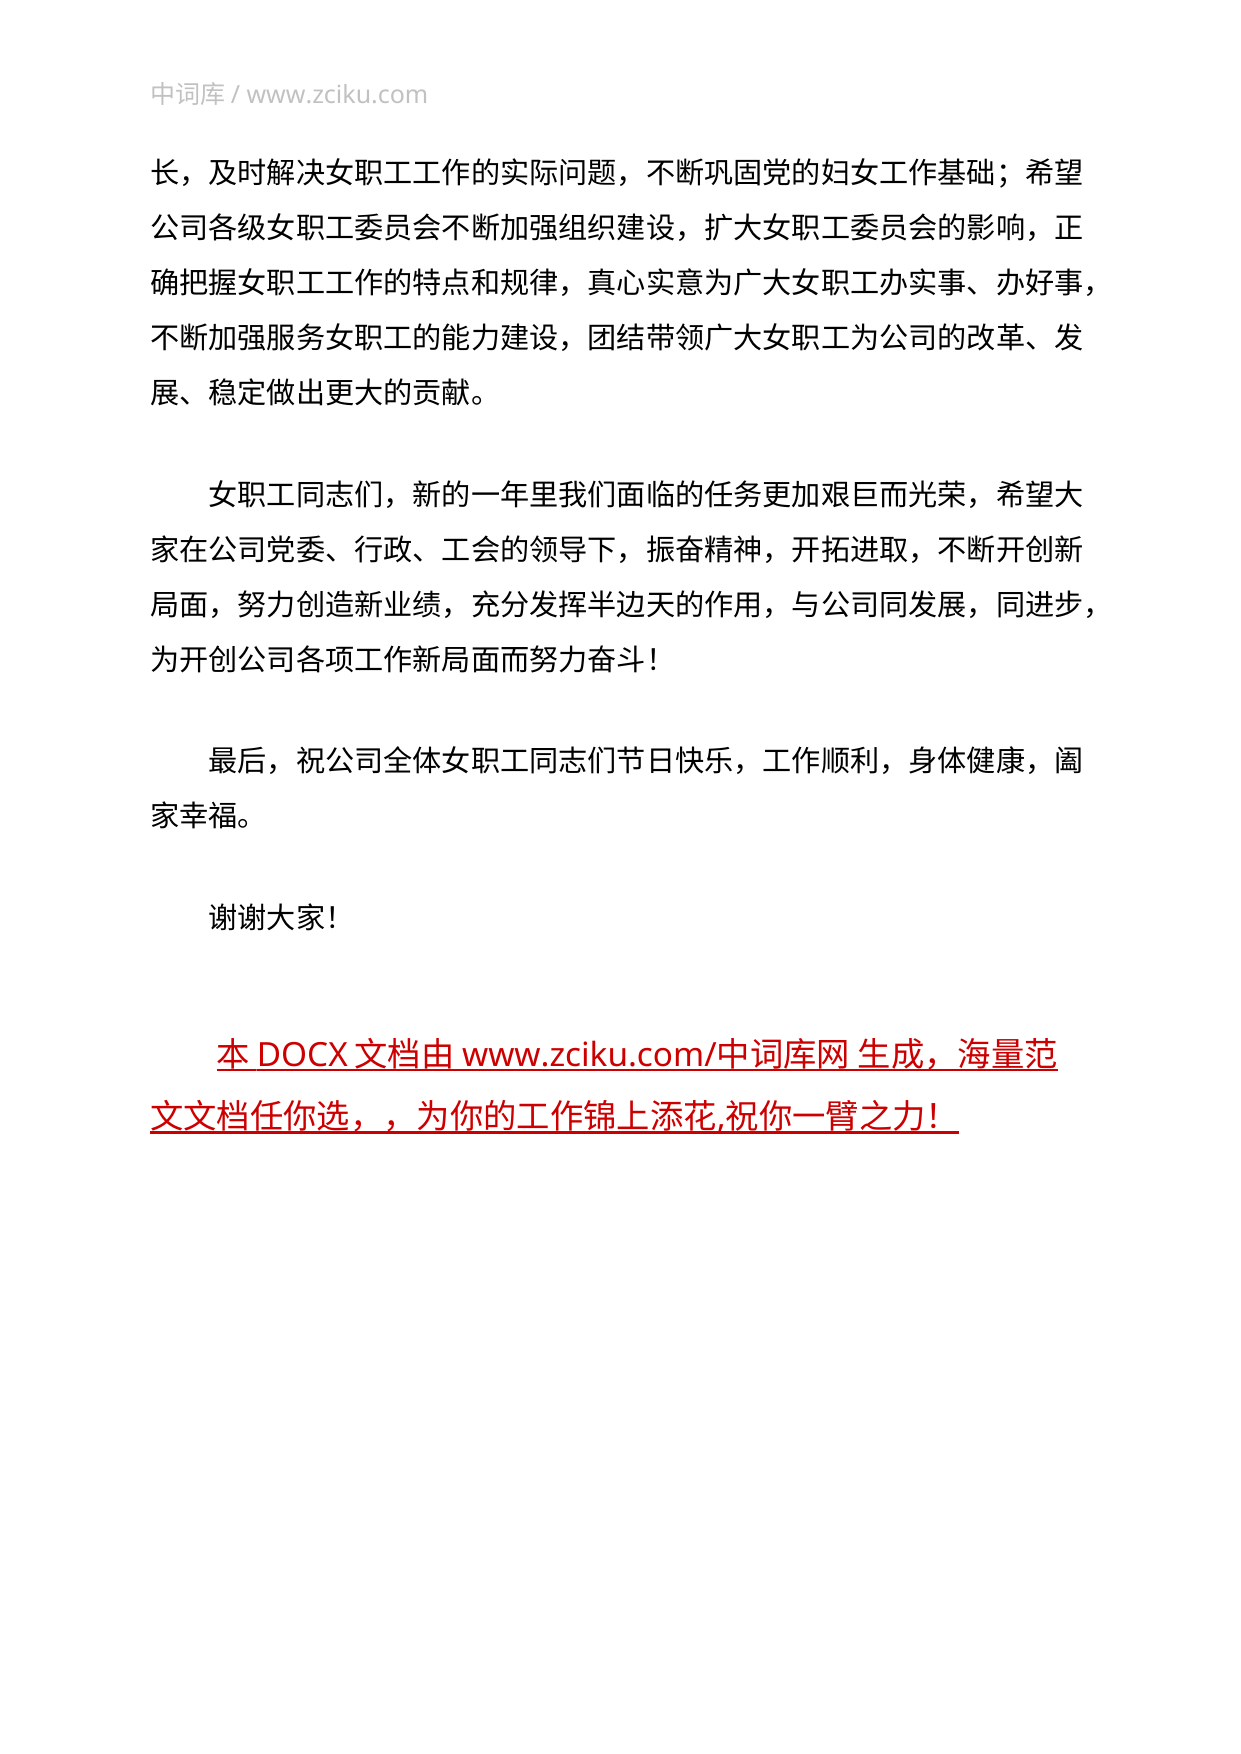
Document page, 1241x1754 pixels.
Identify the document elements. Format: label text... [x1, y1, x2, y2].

text 最后，祝公司全体女职工同志们节日快乐，工作顺利，身体健康，阖家幸福。 [150, 738, 1090, 835]
text 女职工同志们，新的一年里我们面临的任务更加艰巨而光荣，希望大家在公司党委、行政、工会的领导下，振奋精神，开拓进取，不断开创新局面，努力创造新业绩，充分发挥半边天的作用，与公司同发展，同进步，为开创公司各项工作新局面而努力奋斗！ [150, 471, 1090, 678]
text 本DOCX文档由 www.zciku.com/中词库网 生成，海量范文文档任你选，，为你的工作锦上添花,祝你一臂之力！ [150, 1027, 1090, 1139]
text 谢谢大家！ [150, 894, 1090, 937]
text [150, 150, 1090, 412]
